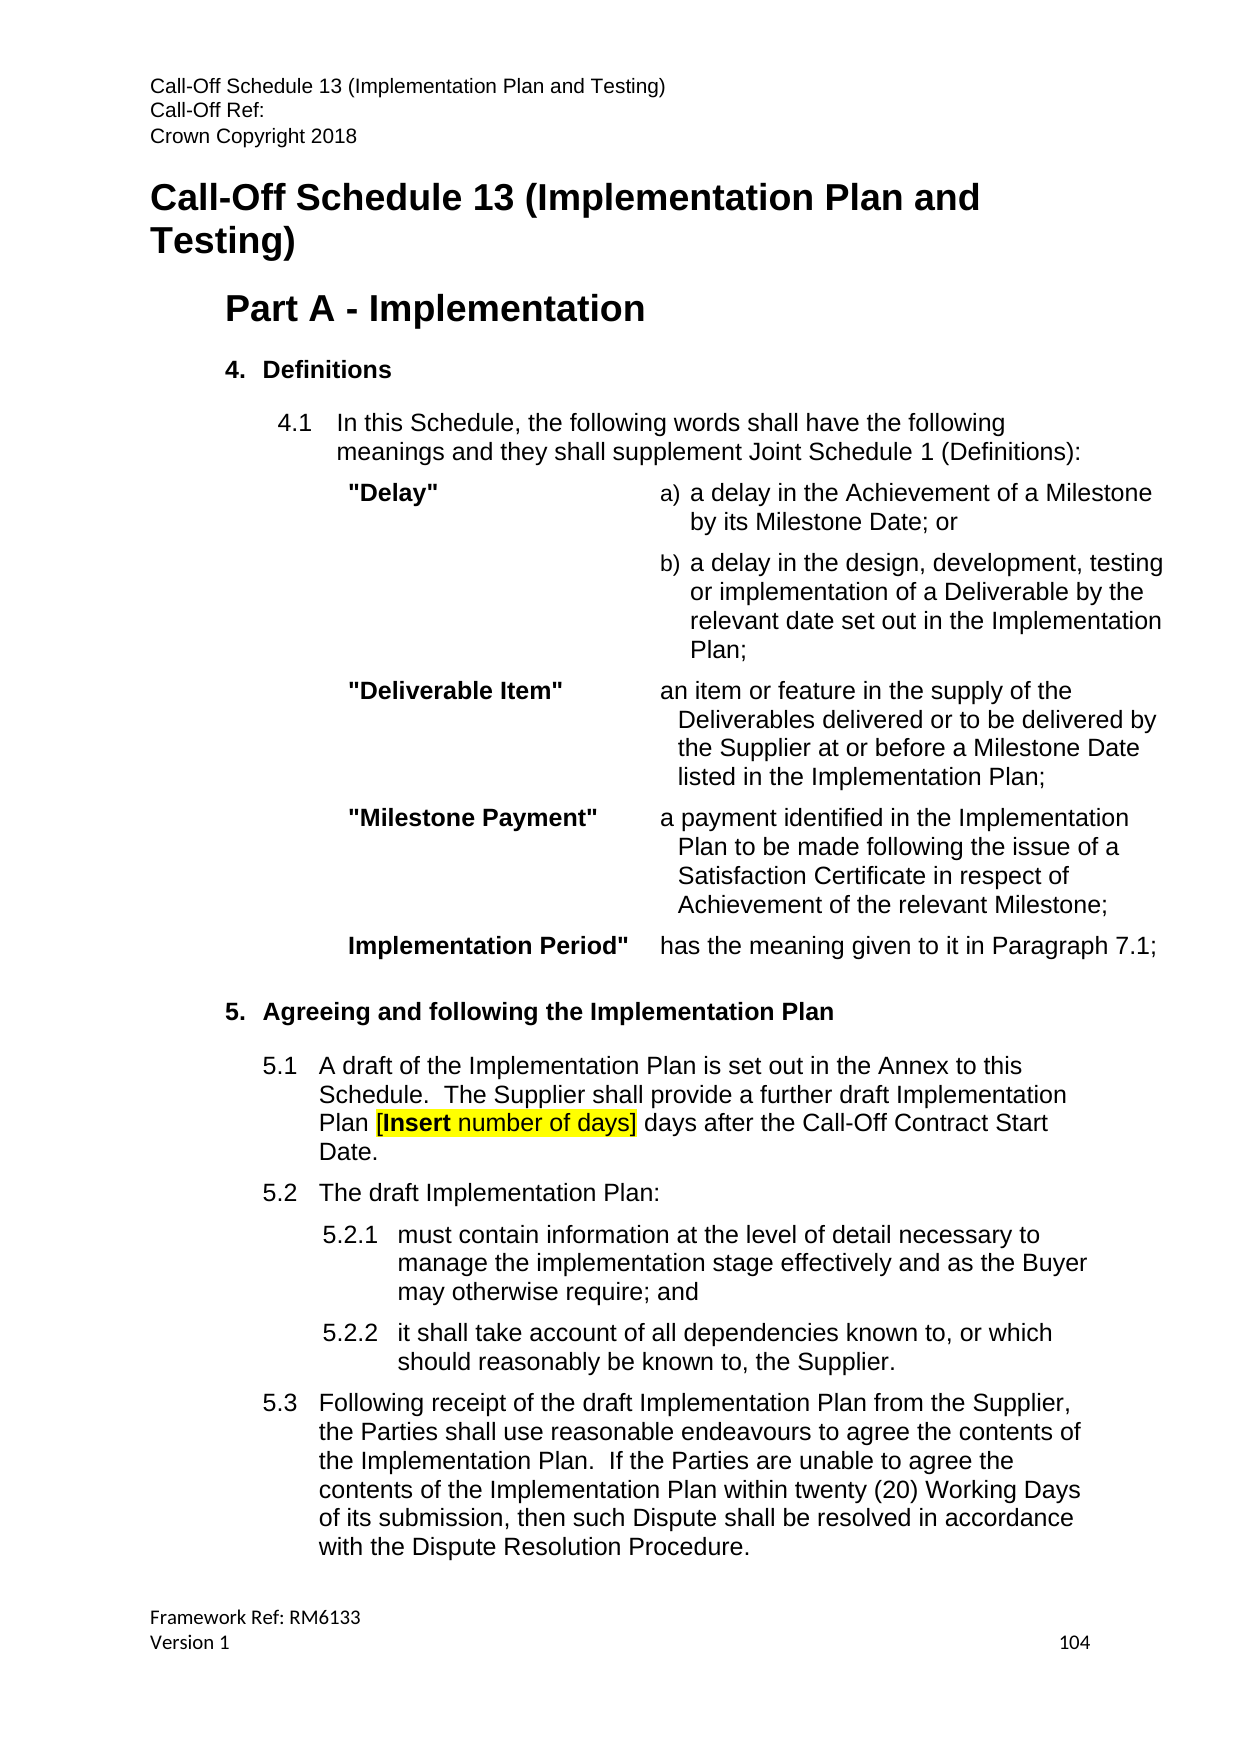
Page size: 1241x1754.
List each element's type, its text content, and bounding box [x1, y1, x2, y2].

list A draft of the Implementation Plan is set out in the Annex to this Schedule. The Supplier shall provide a further draft Implementation Plan [Insert number of days] days after the Call-Off Contract Start Date. [262, 1051, 1090, 1166]
list The draft Implementation Plan: [262, 1178, 1090, 1207]
table_cell an item or feature in the supply of the Deliverables delivered or to be delivered by the Supplier at or before a Milestone Date listed in the Implementation Plan; [649, 676, 1188, 803]
table_header "Delay" [337, 479, 649, 676]
text must contain information at the level of detail necessary to manage the implementation stage effectively and as the Buyer may otherwise require; and [322, 1220, 1090, 1306]
table_cell has the meaning given to it in Paragraph 7.1; [649, 931, 1188, 972]
table_header a delay in the Achievement of a Milestone by its Milestone Date; or a delay in the design, development, testing or implementation of a Deliverable by the relevant date set out in the Implementation Plan; [649, 479, 1188, 676]
title Call-Off Schedule 13 (Implementation Plan and Testing) [150, 175, 1090, 262]
subtitle definitions [225, 355, 1090, 383]
table_cell "Milestone Payment" [337, 804, 649, 931]
title Part A - Implementation [150, 287, 1090, 330]
list In this Schedule, the following words shall have the following meanings and they shall supplement Joint Schedule 1 (Definitions): [277, 408, 1090, 466]
subtitle Agreeing and following the Implementation Plan [225, 997, 1090, 1026]
list Following receipt of the draft Implementation Plan from the Supplier, the Parties shall use reasonable endeavours to agree the contents of the Implementation Plan. If the Parties are unable to agree the contents of the Implementation Plan within twenty (20) Working Days of its submission, then such Dispute shall be resolved in accordance with the Dispute Resolution Procedure. [262, 1388, 1090, 1561]
table_cell "Deliverable Item" [337, 676, 649, 803]
table_cell Implementation Period" [337, 931, 649, 972]
text it shall take account of all dependencies known to, or which should reasonably be known to, the Supplier. [322, 1318, 1090, 1376]
table_cell a payment identified in the Implementation Plan to be made following the issue of a Satisfaction Certificate in respect of Achievement of the relevant Milestone; [649, 804, 1188, 931]
